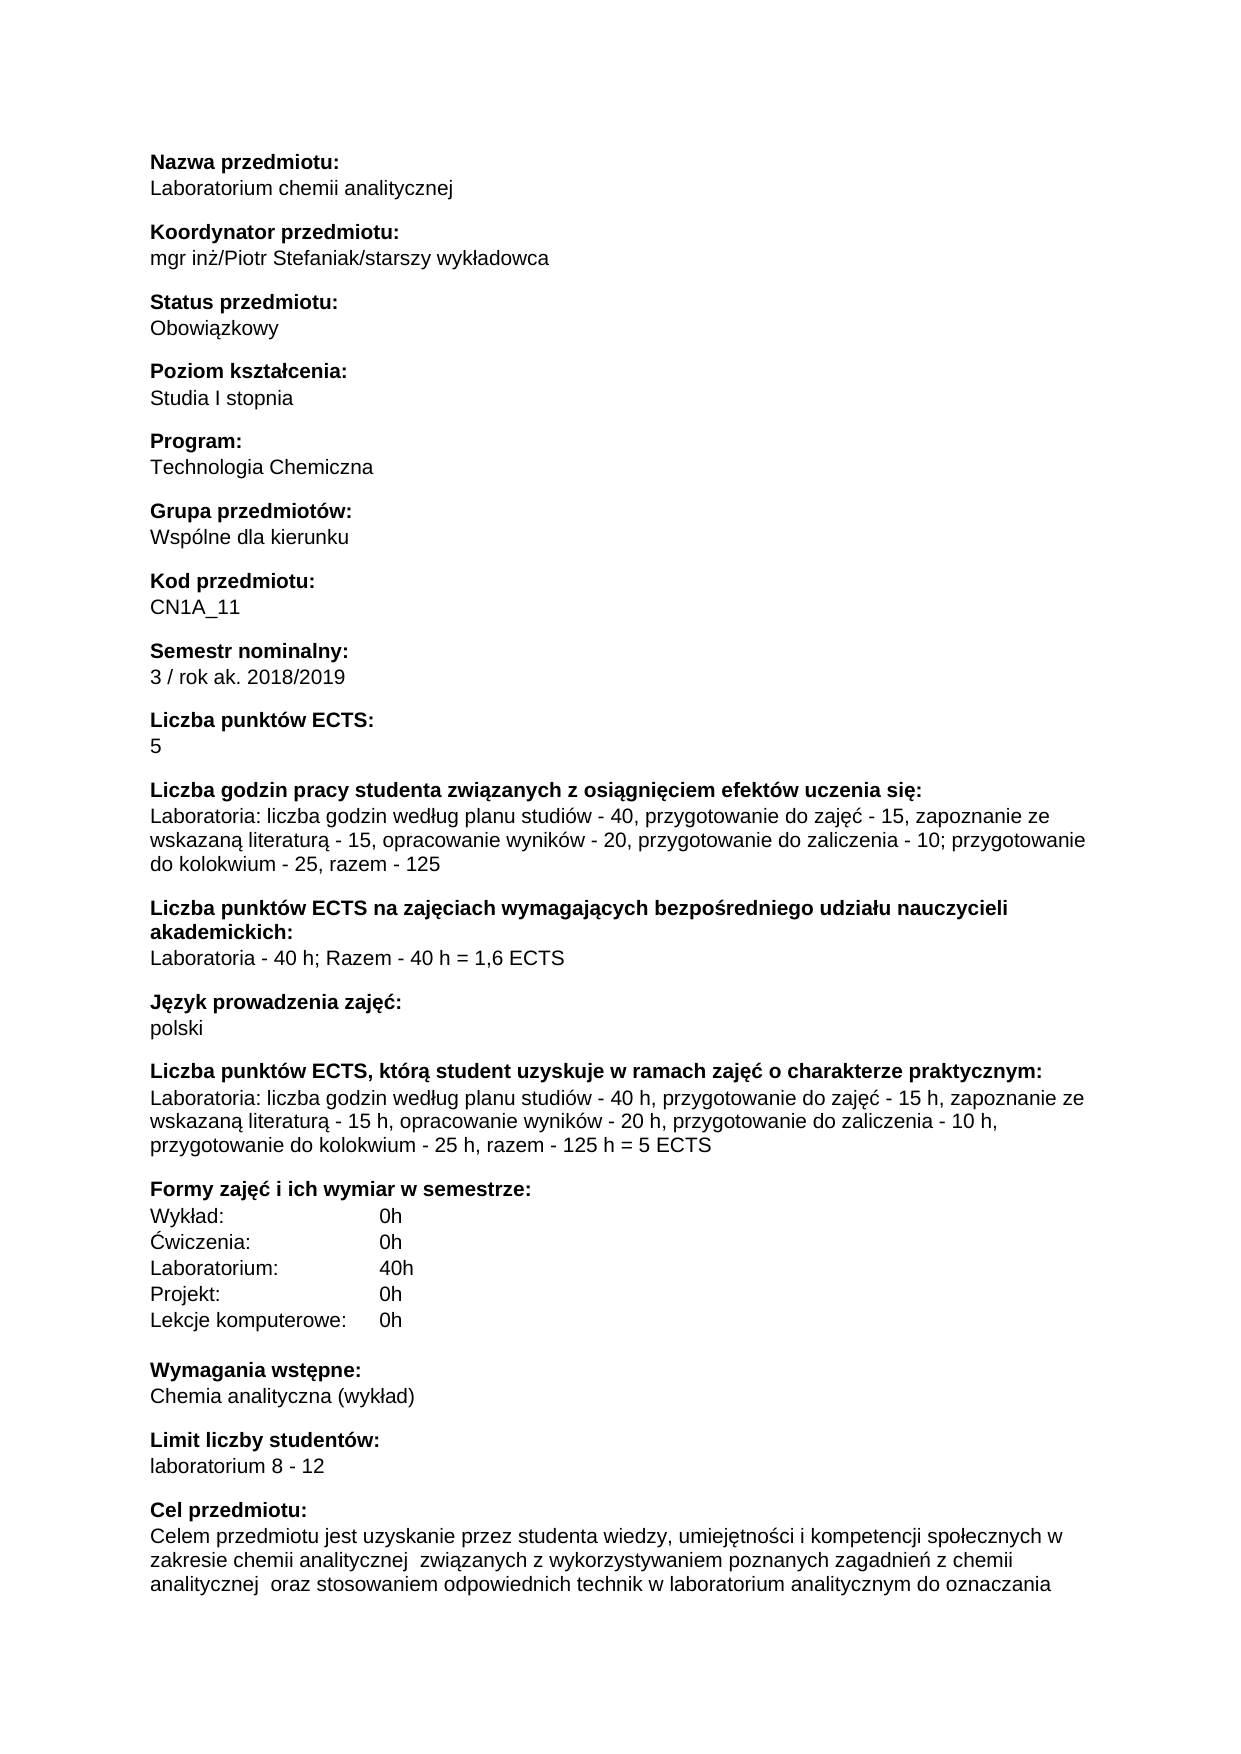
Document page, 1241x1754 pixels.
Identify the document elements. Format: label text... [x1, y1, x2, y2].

text Laboratoria - 40 h; Razem - 40 h = 1,6 ECTS [150, 946, 1090, 970]
text 5 [150, 734, 1090, 758]
text Laboratoria: liczba godzin według planu studiów - 40 h, przygotowanie do zajęć - 15 h, zapoznanie ze wskazaną literaturą - 15 h, opracowanie wyników - 20 h, przygotowanie do zaliczenia - 10 h, przygotowanie do kolokwium - 25 h, razem - 125 h = 5 ECTS [150, 1085, 1090, 1157]
text Liczba godzin pracy studenta związanych z osiągnięciem efektów uczenia się: [150, 778, 1090, 802]
text Koordynator przedmiotu: [150, 220, 1090, 244]
text mgr inż/Piotr Stefaniak/starszy wykładowca [150, 246, 1090, 270]
text Formy zajęć i ich wymiar w semestrze: [150, 1177, 1090, 1201]
table_cell Laboratorium: [140, 1256, 367, 1280]
table_cell 0h [369, 1306, 597, 1332]
text Program: [150, 429, 1090, 453]
text Liczba punktów ECTS: [150, 708, 1090, 732]
text CN1A_11 [150, 595, 1090, 619]
text Laboratorium chemii analitycznej [150, 176, 1090, 200]
text Liczba punktów ECTS na zajęciach wymagających bezpośredniego udziału nauczycieli akademickich: [150, 896, 1090, 944]
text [150, 1523, 1090, 1595]
table_cell 40h [369, 1254, 597, 1280]
text Status przedmiotu: [150, 289, 1090, 313]
text Grupa przedmiotów: [150, 499, 1090, 523]
text Nazwa przedmiotu: [150, 150, 1090, 174]
text Liczba punktów ECTS, którą student uzyskuje w ramach zajęć o charakterze praktycznym: [150, 1059, 1090, 1083]
text Obowiązkowy [150, 316, 1090, 339]
table_cell Lekcje komputerowe: [140, 1308, 367, 1332]
text Technologia Chemiczna [150, 455, 1090, 479]
table_header Wykład: [140, 1204, 367, 1228]
table_cell Ćwiczenia: [140, 1230, 367, 1254]
text Semestr nominalny: [150, 638, 1090, 662]
text Kod przedmiotu: [150, 569, 1090, 593]
text Studia I stopnia [150, 385, 1090, 409]
text Wspólne dla kierunku [150, 525, 1090, 549]
table_cell 0h [369, 1280, 597, 1306]
text Cel przedmiotu: [150, 1497, 1090, 1521]
table_cell 0h [369, 1228, 597, 1254]
text Limit liczby studentów: [150, 1428, 1090, 1452]
text laboratorium 8 - 12 [150, 1454, 1090, 1478]
text 3 / rok ak. 2018/2019 [150, 664, 1090, 688]
text polski [150, 1016, 1090, 1039]
table_header 0h [369, 1204, 597, 1228]
text Poziom kształcenia: [150, 359, 1090, 383]
table_cell Projekt: [140, 1282, 367, 1306]
text Laboratoria: liczba godzin według planu studiów - 40, przygotowanie do zajęć - 15, zapoznanie ze wskazaną literaturą - 15, opracowanie wyników - 20, przygotowanie do zaliczenia - 10; przygotowanie do kolokwium - 25, razem - 125 [150, 804, 1090, 876]
text Wymagania wstępne: [150, 1358, 1090, 1382]
text Język prowadzenia zajęć: [150, 989, 1090, 1013]
text Chemia analityczna (wykład) [150, 1384, 1090, 1408]
